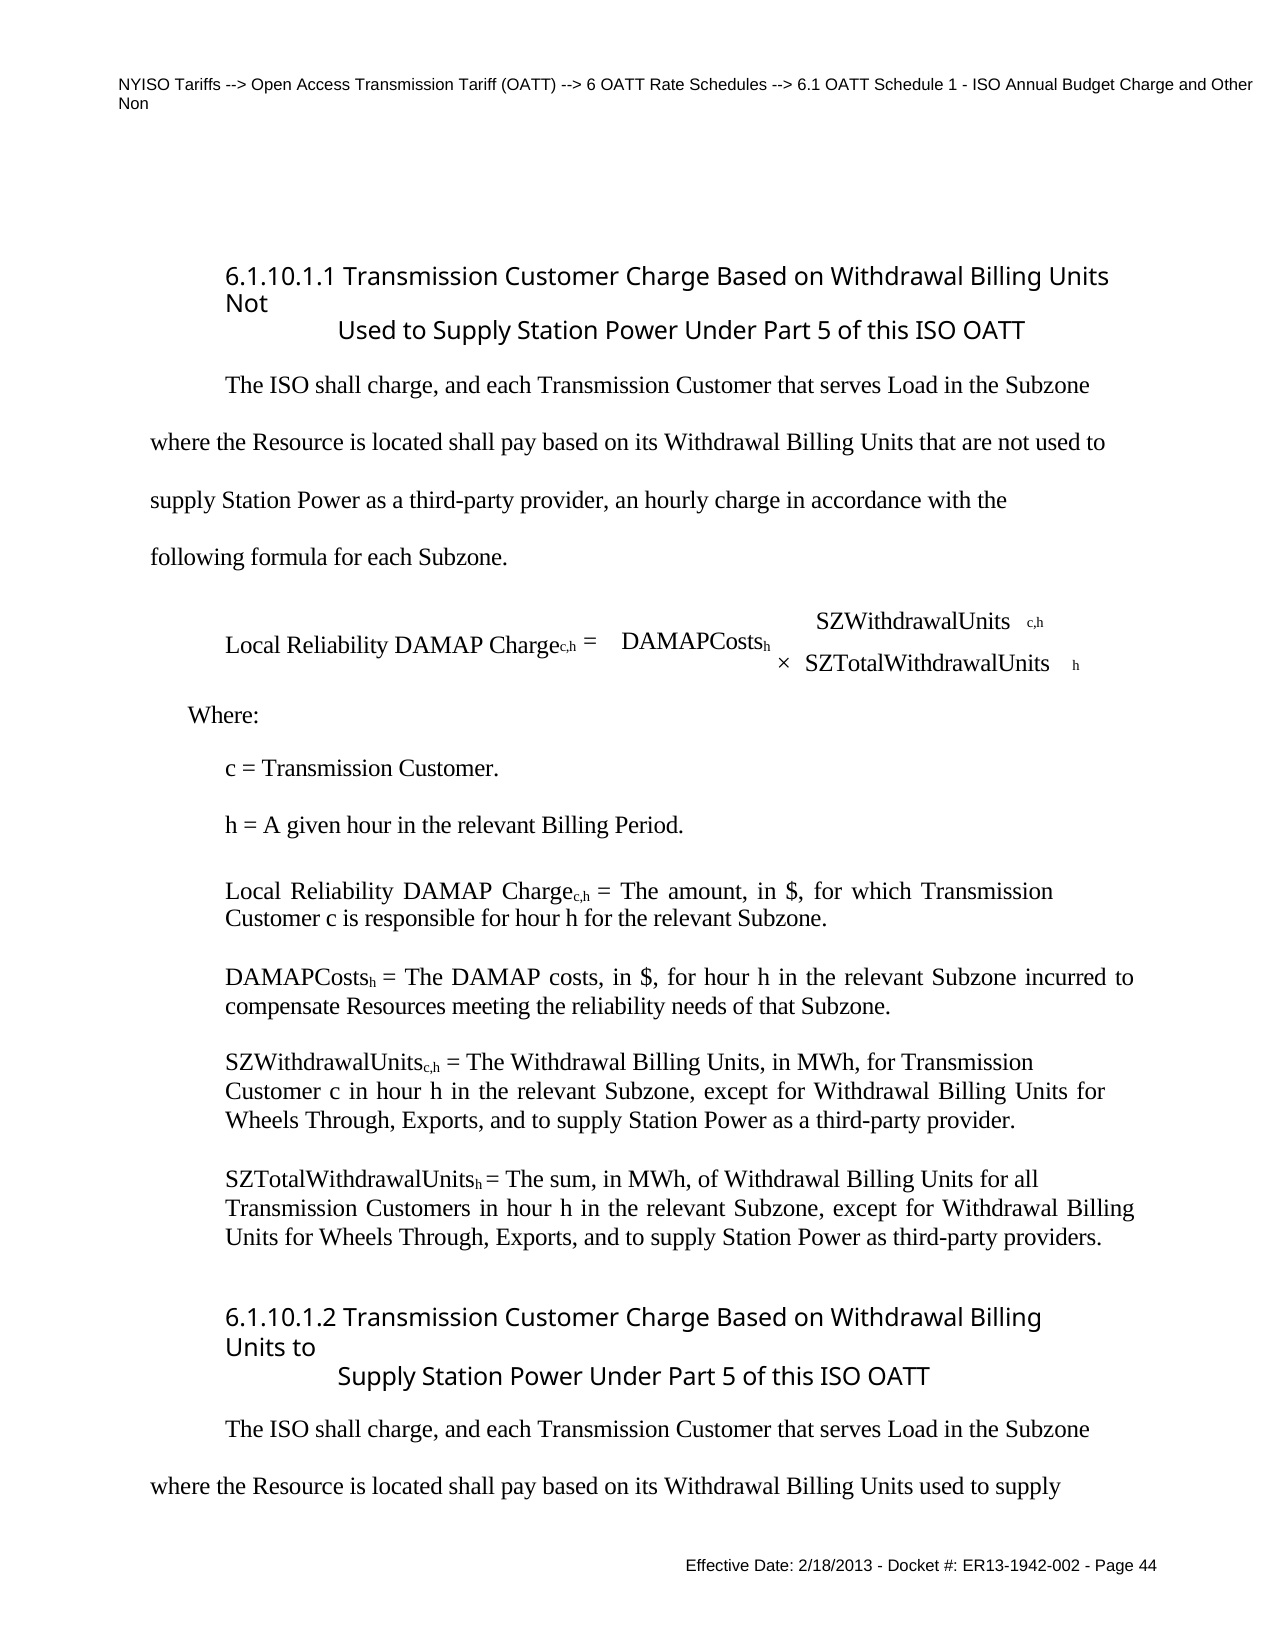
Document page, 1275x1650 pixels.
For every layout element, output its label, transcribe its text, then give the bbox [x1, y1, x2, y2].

text 6.1.10.1.2 Transmission Customer Charge Based on Withdrawal Billing Units to Supply Station Power Under Part 5 of this ISO OATT [225, 1303, 1105, 1391]
text SZWithdrawalUnits c,h [225, 602, 1275, 631]
text SZTotalWithdrawalUnitsh = The sum, in MWh, of Withdrawal Billing Units for all [225, 1164, 1275, 1193]
text DAMAPCostsh = The DAMAP costs, in $, for hour h in the relevant Subzone incurred to compensate Resources meeting the reliability needs of that Subzone. [225, 962, 1135, 1020]
text Local Reliability DAMAP Chargec,h = The amount, in $, for which Transmission Customer c is responsible for hour h for the relevant Subzone. [225, 878, 1054, 932]
text Local Reliability DAMAP Chargec,h = DAMAPCostsh [225, 631, 1275, 654]
text The ISO shall charge, and each Transmission Customer that serves Load in the Subzone where the Resource is located shall pay based on its Withdrawal Billing Units that are not used to supply Station Power as a third-party provider, an hourly charge in accordance with the following formula for each Subzone. [150, 347, 1127, 577]
text Transmission Customers in hour h in the relevant Subzone, except for Withdrawal Billing Units for Wheels Through, Exports, and to supply Station Power as third-party providers. [225, 1193, 1144, 1251]
text h [1072, 659, 1275, 673]
text 6.1.10.1.1 Transmission Customer Charge Based on Withdrawal Billing Units Not Used to Supply Station Power Under Part 5 of this ISO OATT [225, 264, 1123, 345]
text SZTotalWithdrawalUnits [804, 654, 1066, 676]
text × [777, 654, 800, 676]
text SZWithdrawalUnitsc,h = The Withdrawal Billing Units, in MWh, for Transmission [225, 1047, 1275, 1076]
text Where: [187, 700, 800, 729]
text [150, 1391, 1133, 1506]
text Customer c in hour h in the relevant Subzone, except for Withdrawal Billing Units for Wheels Through, Exports, and to supply Station Power as a third-party provider. [225, 1076, 1107, 1134]
text c = Transmission Customer. h = A given hour in the relevant Billing Period. [225, 730, 731, 845]
